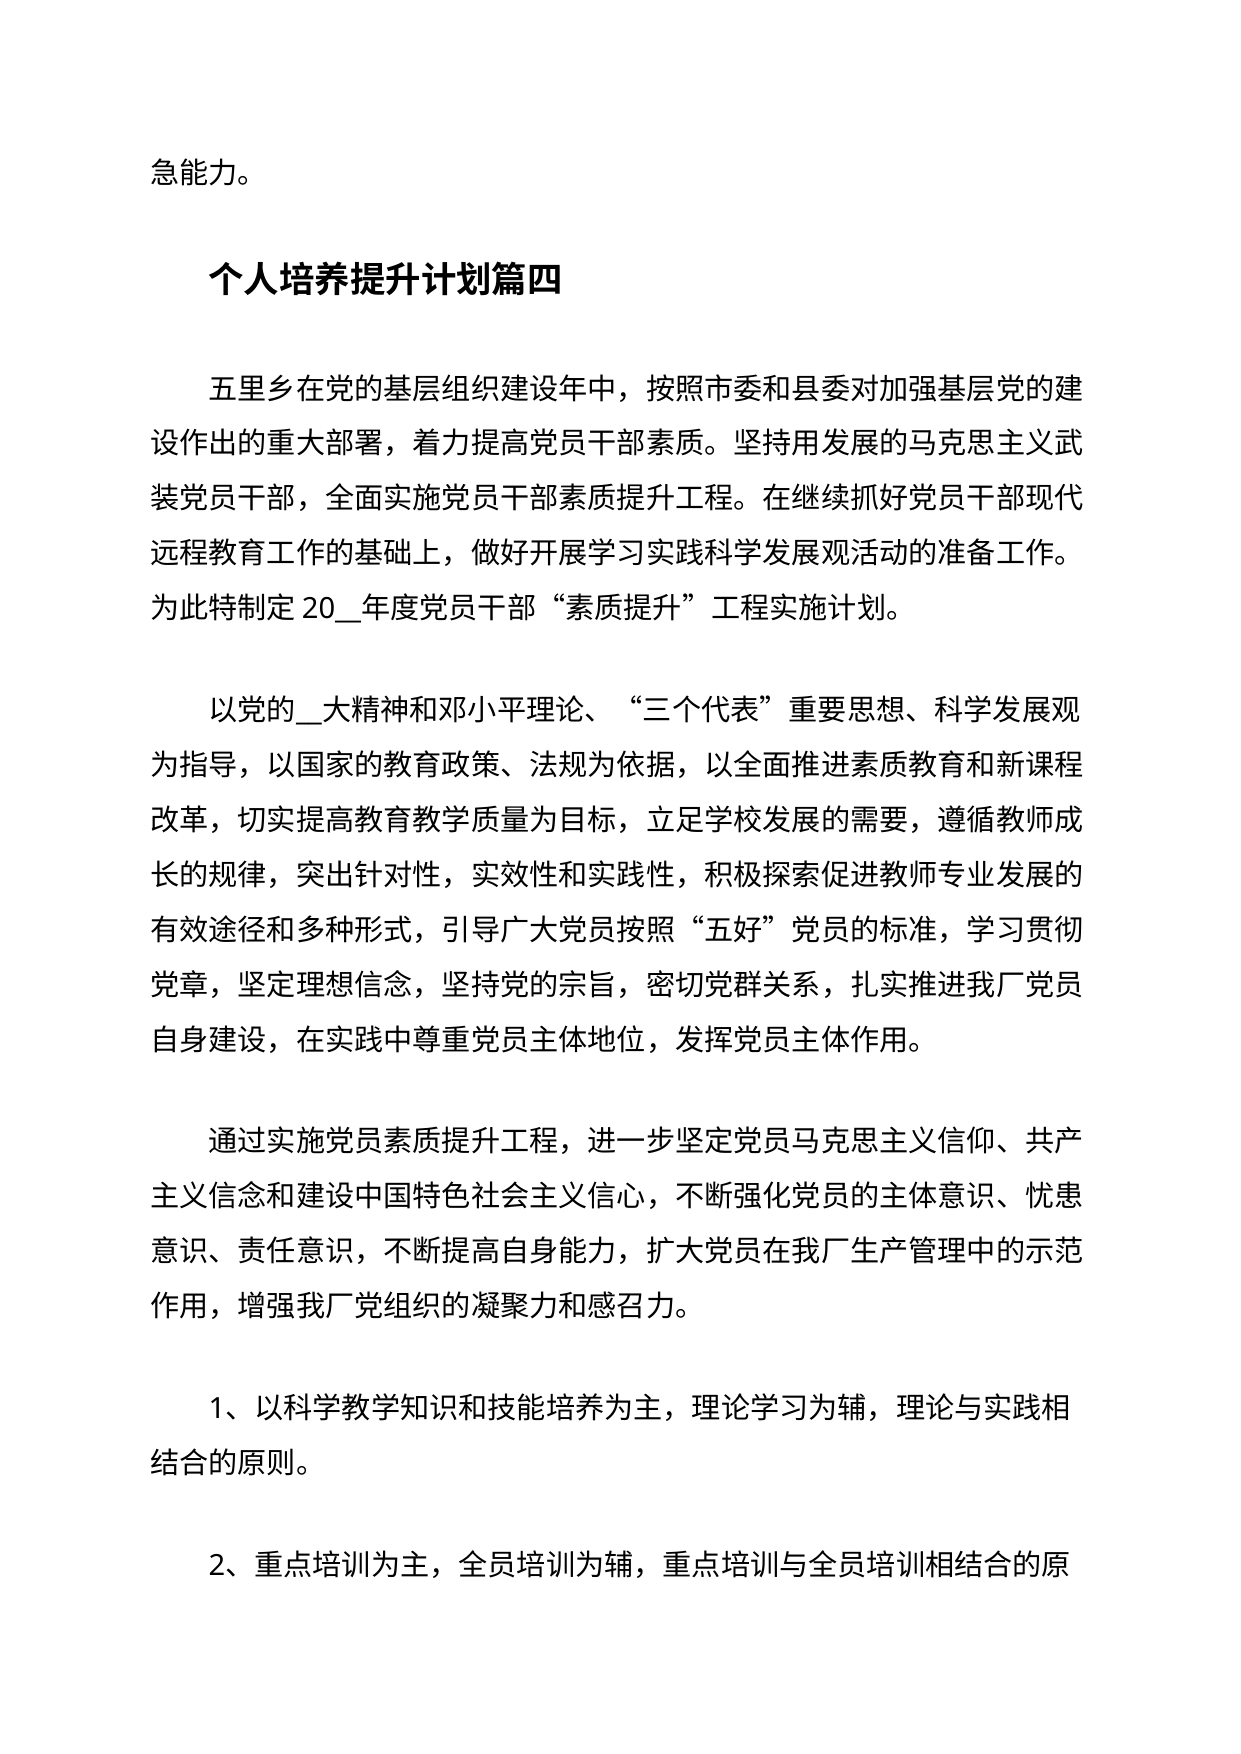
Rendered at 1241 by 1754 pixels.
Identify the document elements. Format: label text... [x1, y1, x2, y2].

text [150, 150, 1090, 192]
text 1、以科学教学知识和技能培养为主，理论学习为辅，理论与实践相结合的原则。 [150, 1384, 1090, 1482]
text 五里乡在党的基层组织建设年中，按照市委和县委对加强基层党的建设作出的重大部署，着力提高党员干部素质。坚持用发展的马克思主义武装党员干部，全面实施党员干部素质提升工程。在继续抓好党员干部现代远程教育工作的基础上，做好开展学习实践科学发展观活动的准备工作。为此特制定20__年度党员干部“素质提升”工程实施计划。 [150, 365, 1090, 627]
text 通过实施党员素质提升工程，进一步坚定党员马克思主义信仰、共产主义信念和建设中国特色社会主义信心，不断强化党员的主体意识、忧患意识、责任意识，不断提高自身能力，扩大党员在我厂生产管理中的示范作用，增强我厂党组织的凝聚力和感召力。 [150, 1118, 1090, 1325]
text 以党的__大精神和邓小平理论、“三个代表”重要思想、科学发展观为指导，以国家的教育政策、法规为依据，以全面推进素质教育和新课程改革，切实提高教育教学质量为目标，立足学校发展的需要，遵循教师成长的规律，突出针对性，实效性和实践性，积极探索促进教师专业发展的有效途径和多种形式，引导广大党员按照“五好”党员的标准，学习贯彻党章，坚定理想信念，坚持党的宗旨，密切党群关系，扎实推进我厂党员自身建设，在实践中尊重党员主体地位，发挥党员主体作用。 [150, 687, 1090, 1058]
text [150, 1541, 1090, 1584]
text 个人培养提升计划篇四 [150, 252, 1090, 303]
